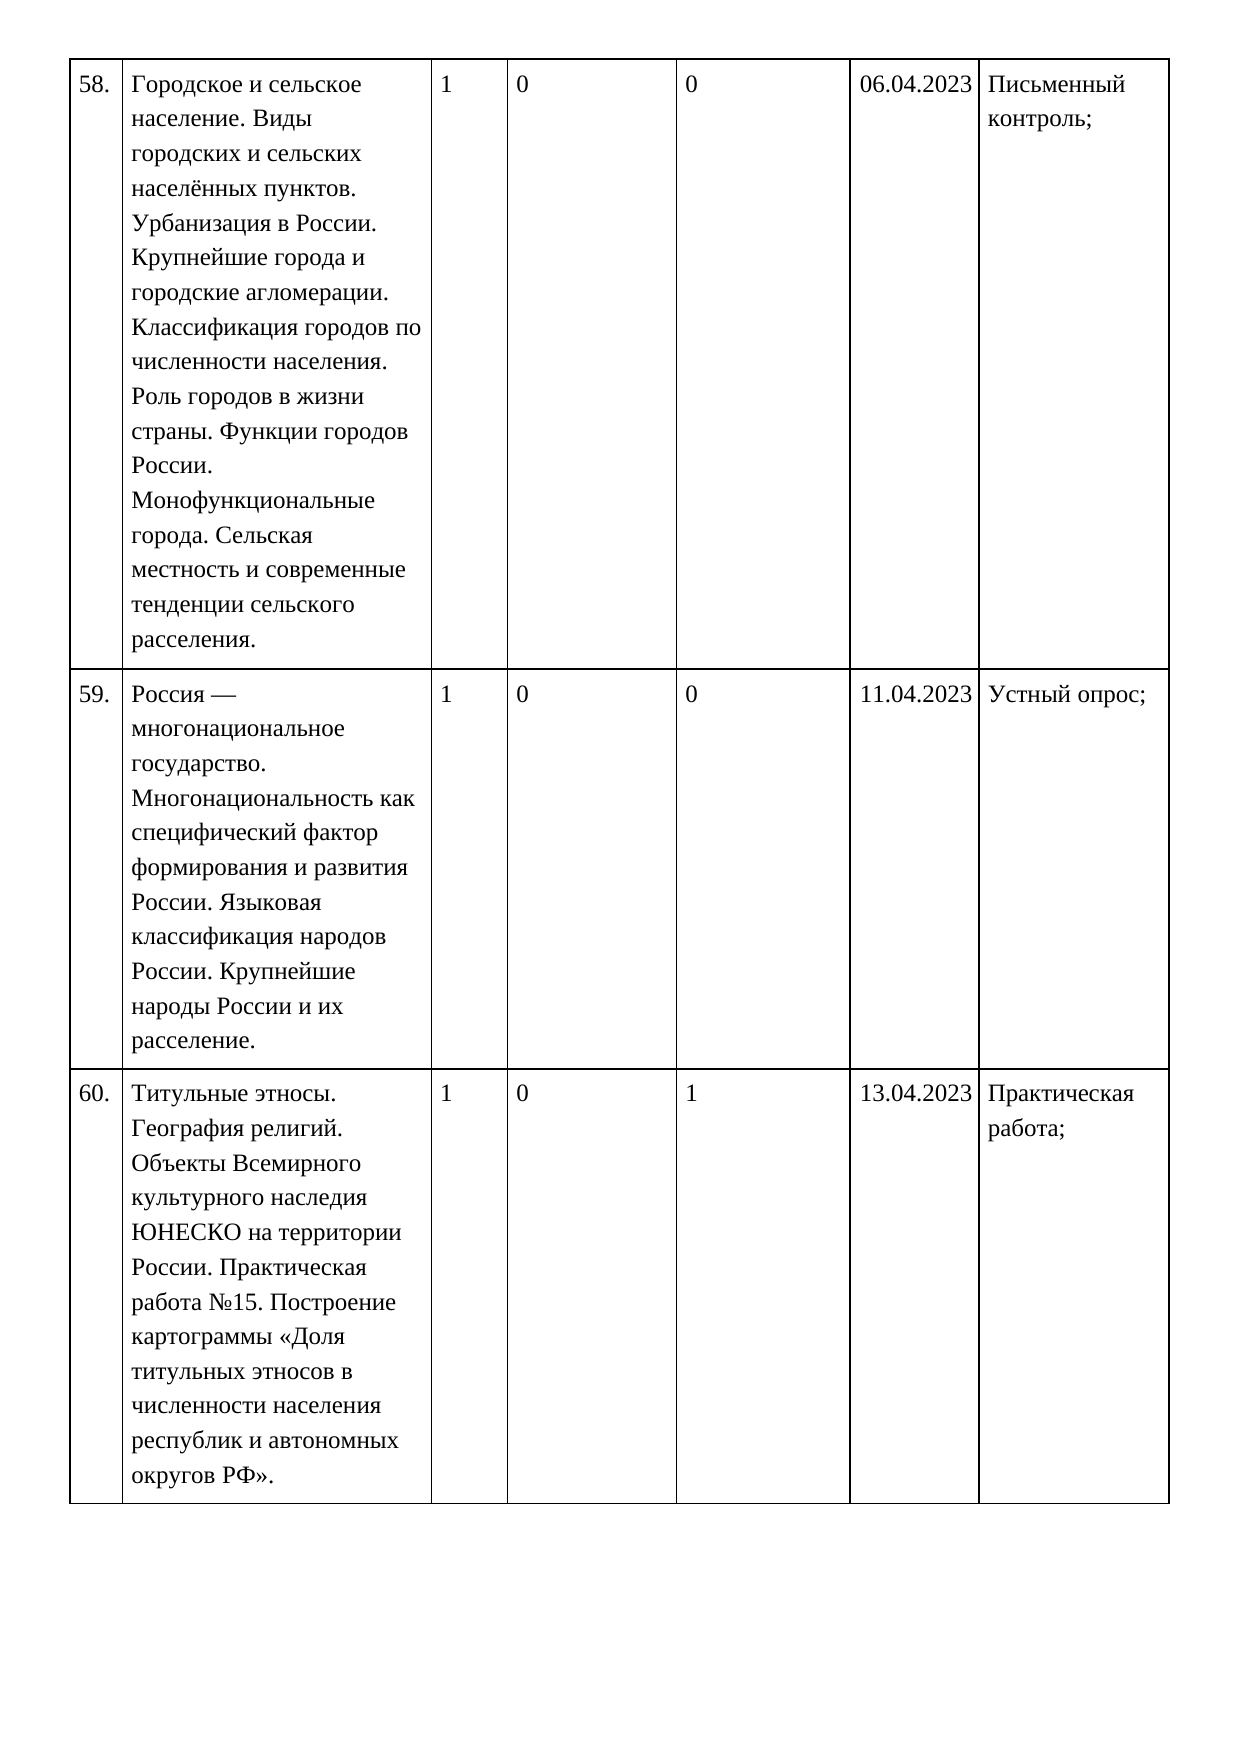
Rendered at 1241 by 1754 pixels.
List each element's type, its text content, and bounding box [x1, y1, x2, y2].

table_cell 60. [71, 1070, 122, 1503]
table_cell Практическая работа; [980, 1070, 1168, 1503]
table_header 58. [71, 60, 122, 668]
table_cell Устный опрос; [980, 670, 1168, 1068]
table_cell 1 [432, 670, 507, 1068]
table_cell 0 [677, 670, 849, 1068]
table_header Письменный контроль; [980, 60, 1168, 668]
table_cell 59. [71, 670, 122, 1068]
table_header 06.04.2023 [851, 60, 978, 668]
table_cell 1 [677, 1070, 849, 1503]
table_header 0 [508, 60, 676, 668]
table_header 0 [677, 60, 849, 668]
table_cell 11.04.2023 [851, 670, 978, 1068]
table_cell 0 [508, 1070, 676, 1503]
table_cell 1 [432, 1070, 507, 1503]
table_cell 0 [508, 670, 676, 1068]
table_cell Россия — многонациональное государство. Многонациональность как специфический фактор формирования и развития России. Языковая классификация народов России. Крупнейшие народы России и их расселение. [123, 670, 431, 1068]
table_header 1 [432, 60, 507, 668]
table_cell Титульные этносы. География религий. Объекты Всемирного культурного наследия ЮНЕСКО на территории России. Практическая работа №15. Построение картограммы «Доля титульных этносов в численности населения республик и автономных округов РФ». [123, 1070, 431, 1503]
table_header Городское и сельское население. Виды городских и сельских населённых пунктов. Урбанизация в России. Крупнейшие города и городские агломерации. Классификация городов по численности населения. Роль городов в жизни страны. Функции городов России. Монофункциональные города. Сельская местность и современные тенденции сельского расселения. [123, 60, 431, 668]
table_cell 13.04.2023 [851, 1070, 978, 1503]
